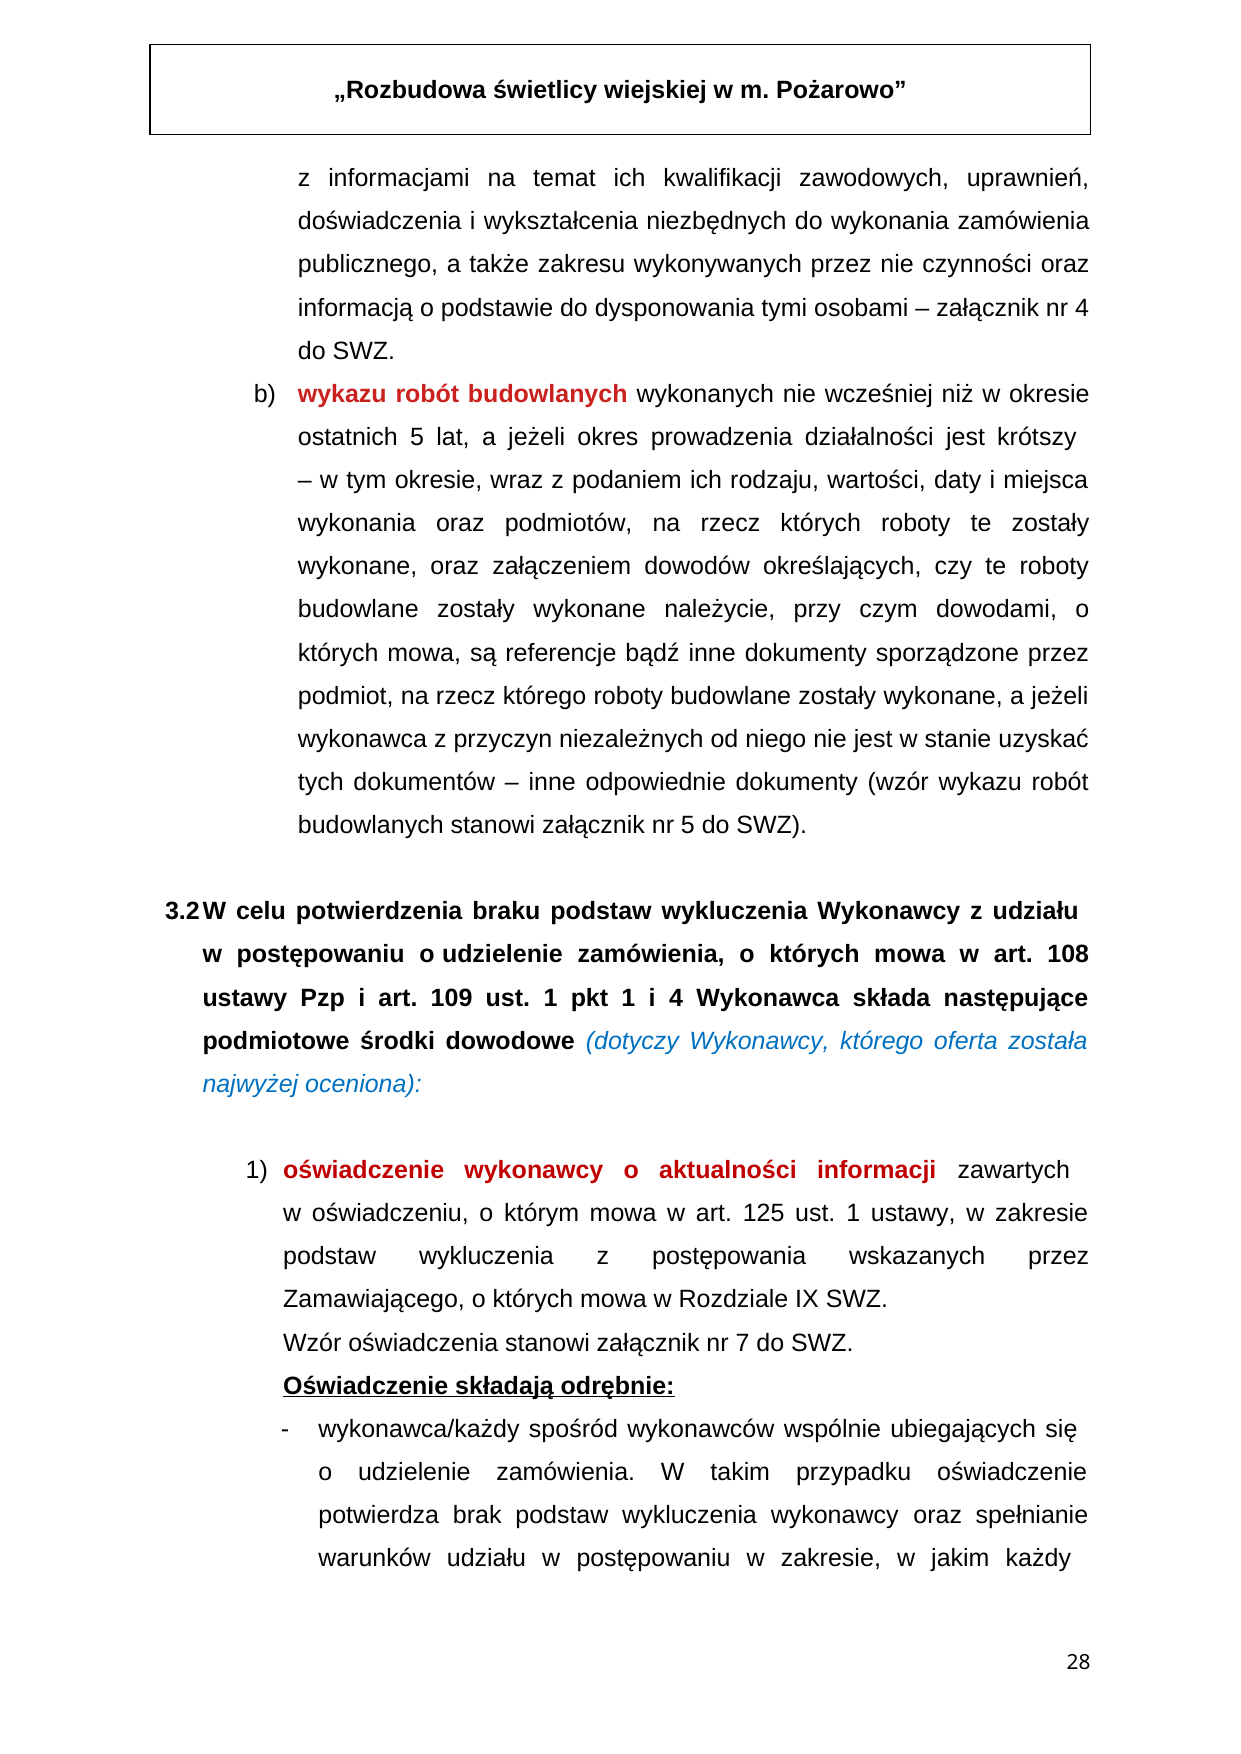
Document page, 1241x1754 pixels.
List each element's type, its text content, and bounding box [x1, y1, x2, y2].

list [253, 163, 1090, 364]
list wykazu robót budowlanych wykonanych nie wcześniej niż w okresie ostatnich 5 lat, a jeżeli okres prowadzenia działalności jest krótszy – w tym okresie, wraz z podaniem ich rodzaju, wartości, daty i miejsca wykonania oraz podmiotów, na rzecz których roboty te zostały wykonane, oraz załączeniem dowodów określających, czy te roboty budowlane zostały wykonane należycie, przy czym dowodami, o których mowa, są referencje bądź inne dokumenty sporządzone przez podmiot, na rzecz którego roboty budowlane zostały wykonane, a jeżeli wykonawca z przyczyn niezależnych od niego nie jest w stanie uzyskać tych dokumentów – inne odpowiednie dokumenty (wzór wykazu robót budowlanych stanowi załącznik nr 5 do SWZ). [253, 379, 1090, 839]
list W celu potwierdzenia braku podstaw wykluczenia Wykonawcy z udziału w postępowaniu o udzielenie zamówienia, o których mowa w art. 108 ustawy Pzp i art. 109 ust. 1 pkt 1 i 4 Wykonawca składa następujące podmiotowe środki dowodowe (dotyczy Wykonawcy, którego oferta została najwyżej oceniona): [165, 896, 1090, 1097]
list oświadczenie wykonawcy o aktualności informacji zawartych w oświadczeniu, o którym mowa w art. 125 ust. 1 ustawy, w zakresie podstaw wykluczenia z postępowania wskazanych przez Zamawiającego, o których mowa w Rozdziale IX SWZ. [245, 1155, 1090, 1313]
text Oświadczenie składają odrębnie: [283, 1371, 1090, 1399]
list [281, 1414, 1088, 1572]
text Wzór oświadczenia stanowi załącznik nr 7 do SWZ. [283, 1327, 1090, 1356]
